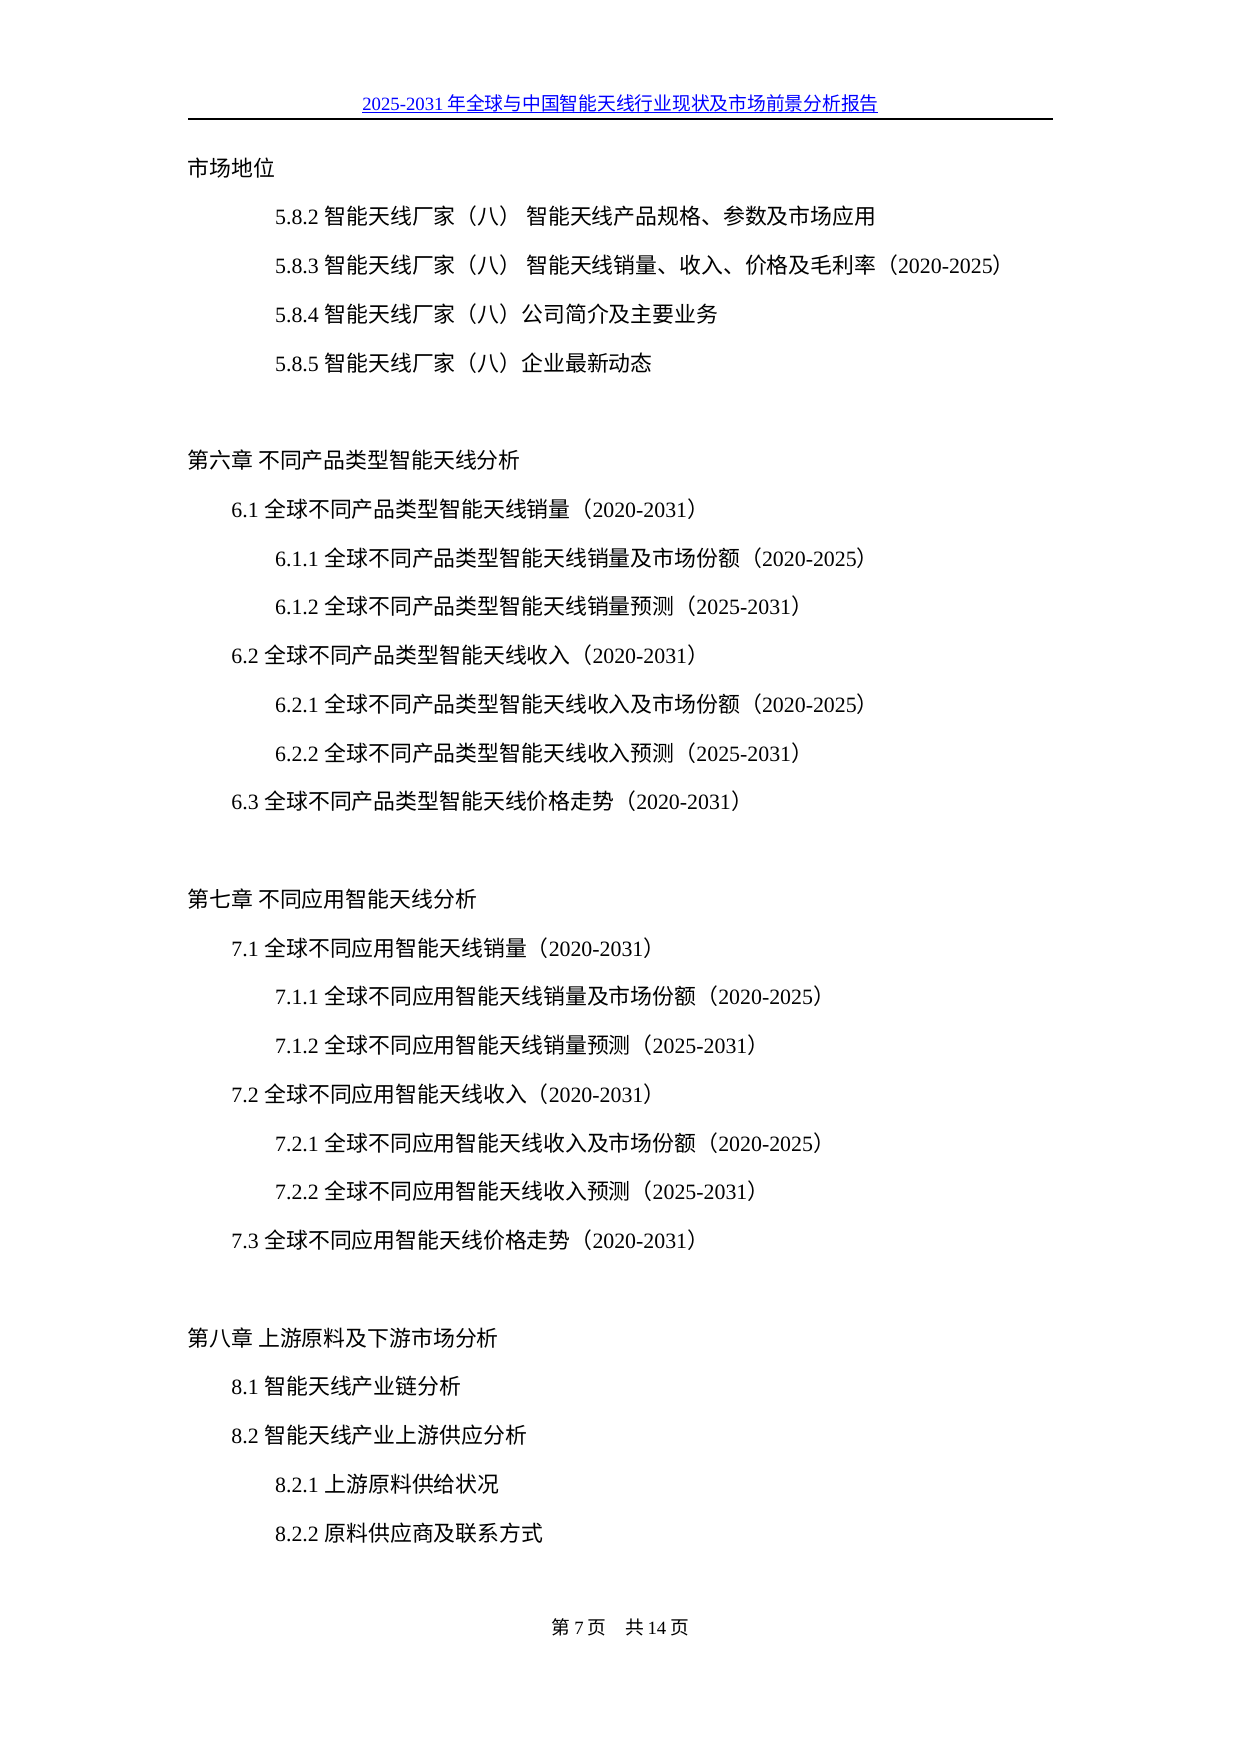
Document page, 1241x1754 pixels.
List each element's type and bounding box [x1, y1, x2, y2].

text [187, 150, 1053, 1548]
